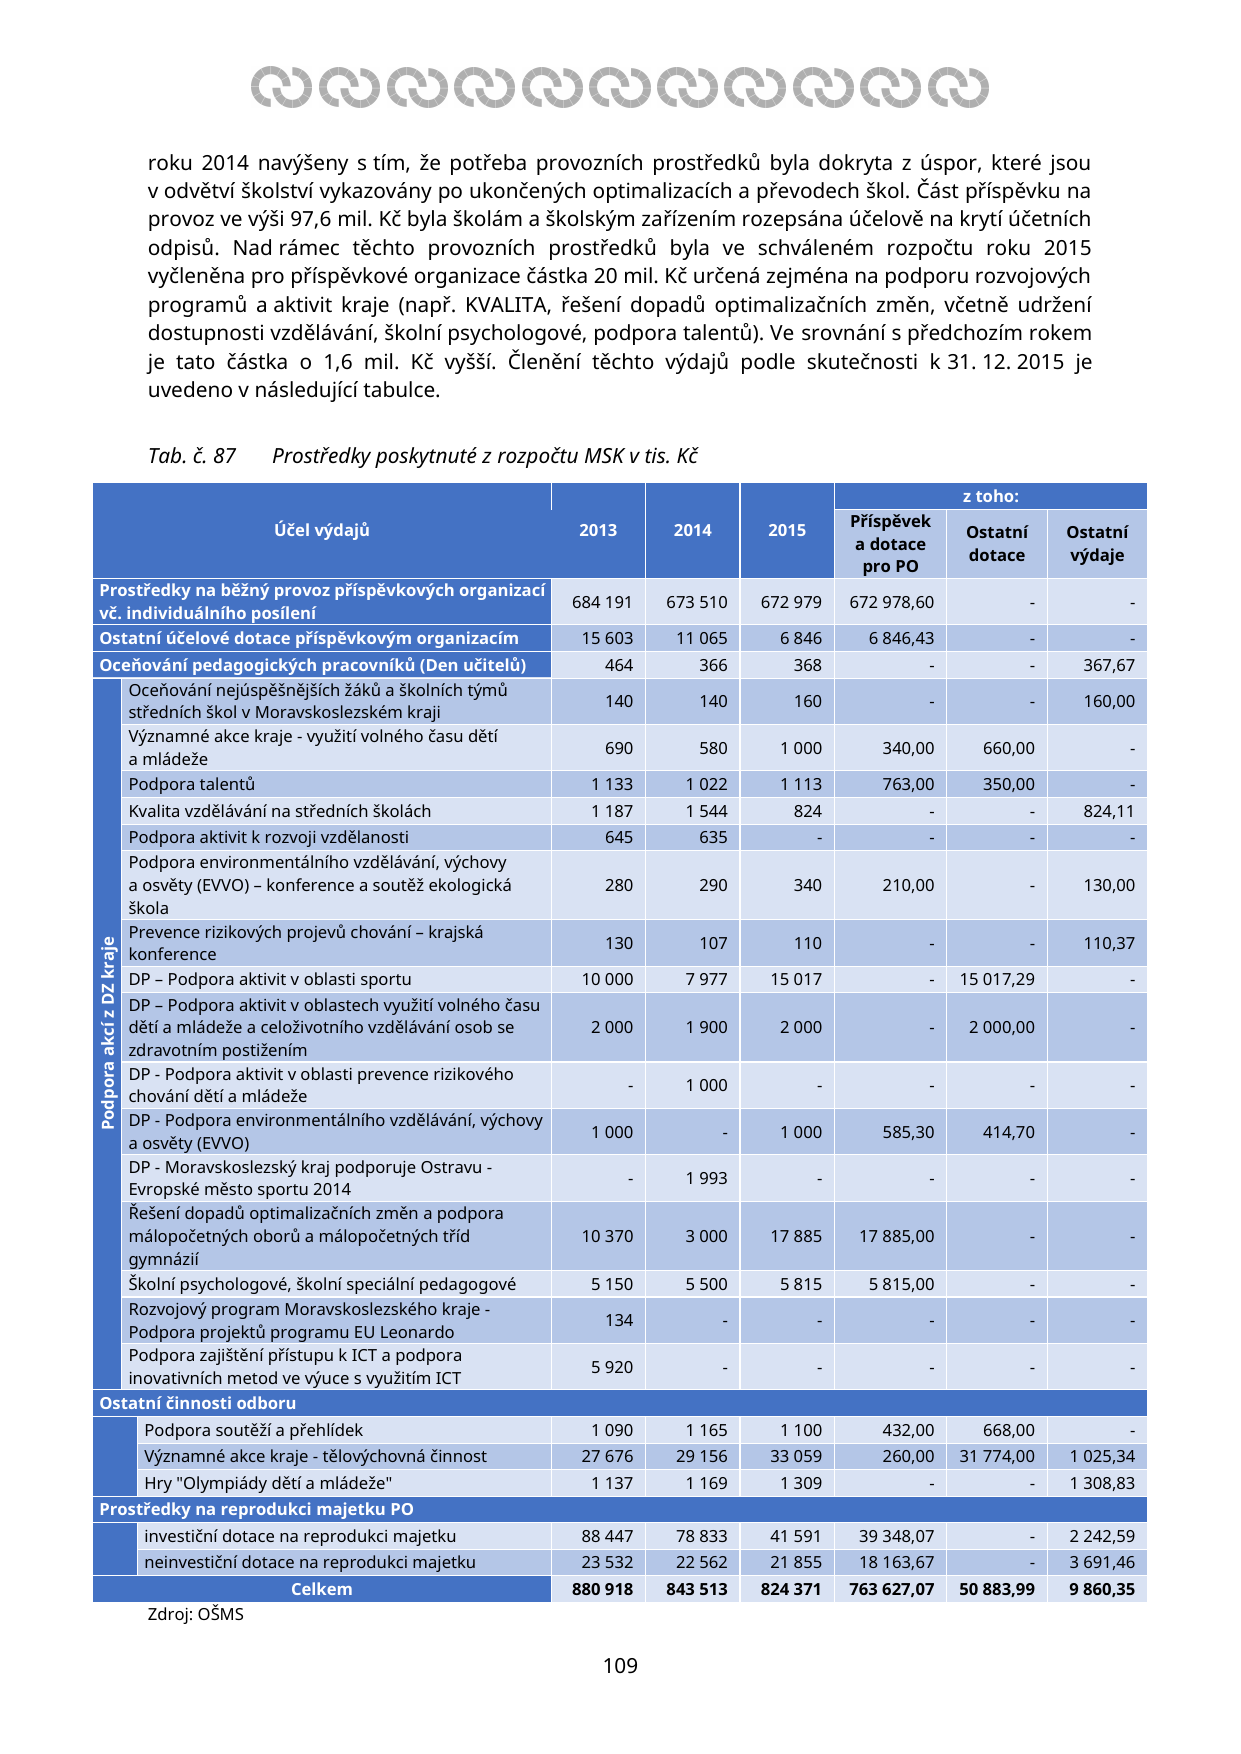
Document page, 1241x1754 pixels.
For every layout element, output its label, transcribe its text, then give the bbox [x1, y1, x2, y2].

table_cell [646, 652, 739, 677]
text Prostředky poskytnuté z rozpočtu MSK v tis. Kč [148, 441, 1092, 469]
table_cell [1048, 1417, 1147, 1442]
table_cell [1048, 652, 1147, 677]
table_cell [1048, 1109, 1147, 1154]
text Zdroj: OŠMS [148, 1603, 1092, 1626]
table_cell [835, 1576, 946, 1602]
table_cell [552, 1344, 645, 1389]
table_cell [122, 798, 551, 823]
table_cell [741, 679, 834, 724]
picture [319, 67, 380, 108]
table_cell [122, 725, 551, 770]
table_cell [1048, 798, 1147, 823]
picture [793, 67, 854, 108]
picture [387, 67, 448, 108]
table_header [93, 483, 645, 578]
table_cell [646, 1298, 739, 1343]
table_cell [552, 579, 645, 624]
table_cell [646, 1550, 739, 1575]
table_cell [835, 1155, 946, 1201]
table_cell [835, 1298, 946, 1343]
picture [860, 67, 921, 108]
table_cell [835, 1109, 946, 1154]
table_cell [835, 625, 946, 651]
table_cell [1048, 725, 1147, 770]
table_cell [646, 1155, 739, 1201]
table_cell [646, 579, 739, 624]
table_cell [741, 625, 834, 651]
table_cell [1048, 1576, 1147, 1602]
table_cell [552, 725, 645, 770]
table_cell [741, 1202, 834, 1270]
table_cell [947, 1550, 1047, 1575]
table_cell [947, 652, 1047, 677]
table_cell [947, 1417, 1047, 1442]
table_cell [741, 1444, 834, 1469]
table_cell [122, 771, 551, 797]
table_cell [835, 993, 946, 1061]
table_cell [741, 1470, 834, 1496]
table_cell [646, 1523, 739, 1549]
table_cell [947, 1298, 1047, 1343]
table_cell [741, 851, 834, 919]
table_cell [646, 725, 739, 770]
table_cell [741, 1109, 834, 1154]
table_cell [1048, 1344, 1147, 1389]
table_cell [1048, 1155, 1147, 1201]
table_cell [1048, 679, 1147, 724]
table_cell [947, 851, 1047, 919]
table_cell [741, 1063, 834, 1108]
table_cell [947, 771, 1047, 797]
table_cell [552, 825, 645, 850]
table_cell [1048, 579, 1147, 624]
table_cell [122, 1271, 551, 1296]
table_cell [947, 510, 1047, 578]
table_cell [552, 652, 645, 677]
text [148, 148, 1092, 404]
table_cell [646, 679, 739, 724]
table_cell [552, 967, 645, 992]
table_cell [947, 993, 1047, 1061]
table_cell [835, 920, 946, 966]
picture [657, 67, 718, 108]
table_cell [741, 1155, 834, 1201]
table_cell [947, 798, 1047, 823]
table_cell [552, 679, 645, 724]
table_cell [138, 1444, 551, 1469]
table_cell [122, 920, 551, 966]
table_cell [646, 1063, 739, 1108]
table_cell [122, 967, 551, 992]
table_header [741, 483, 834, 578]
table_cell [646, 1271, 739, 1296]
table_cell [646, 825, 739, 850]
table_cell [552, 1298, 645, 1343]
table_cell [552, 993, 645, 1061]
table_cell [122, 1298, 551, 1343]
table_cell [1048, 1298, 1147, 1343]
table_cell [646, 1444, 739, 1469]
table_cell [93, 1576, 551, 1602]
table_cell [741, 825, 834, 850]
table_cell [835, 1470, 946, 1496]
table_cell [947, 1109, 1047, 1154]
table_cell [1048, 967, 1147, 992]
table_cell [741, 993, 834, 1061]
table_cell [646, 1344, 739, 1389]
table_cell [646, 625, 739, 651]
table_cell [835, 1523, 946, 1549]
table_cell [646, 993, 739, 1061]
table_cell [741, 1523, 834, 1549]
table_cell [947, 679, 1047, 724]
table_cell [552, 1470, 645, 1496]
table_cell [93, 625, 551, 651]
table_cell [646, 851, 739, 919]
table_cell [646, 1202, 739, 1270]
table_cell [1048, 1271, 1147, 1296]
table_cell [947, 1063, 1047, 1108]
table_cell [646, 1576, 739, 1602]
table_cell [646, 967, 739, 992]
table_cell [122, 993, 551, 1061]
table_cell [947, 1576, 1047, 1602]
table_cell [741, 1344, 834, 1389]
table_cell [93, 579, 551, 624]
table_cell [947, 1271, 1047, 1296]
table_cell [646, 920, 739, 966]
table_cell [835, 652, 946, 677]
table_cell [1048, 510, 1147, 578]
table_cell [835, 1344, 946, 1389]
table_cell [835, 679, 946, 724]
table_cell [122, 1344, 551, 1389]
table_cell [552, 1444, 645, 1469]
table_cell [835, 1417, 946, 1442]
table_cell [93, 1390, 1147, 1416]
picture [454, 67, 515, 108]
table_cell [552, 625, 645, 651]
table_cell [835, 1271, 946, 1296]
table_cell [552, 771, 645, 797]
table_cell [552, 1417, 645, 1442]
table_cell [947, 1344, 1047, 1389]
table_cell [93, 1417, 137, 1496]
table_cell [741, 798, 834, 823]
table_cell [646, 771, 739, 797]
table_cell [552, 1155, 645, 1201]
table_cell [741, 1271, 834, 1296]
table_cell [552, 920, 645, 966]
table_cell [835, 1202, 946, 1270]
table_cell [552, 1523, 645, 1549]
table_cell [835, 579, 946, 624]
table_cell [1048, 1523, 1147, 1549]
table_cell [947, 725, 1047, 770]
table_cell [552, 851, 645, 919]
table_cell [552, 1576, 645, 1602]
picture [589, 67, 651, 108]
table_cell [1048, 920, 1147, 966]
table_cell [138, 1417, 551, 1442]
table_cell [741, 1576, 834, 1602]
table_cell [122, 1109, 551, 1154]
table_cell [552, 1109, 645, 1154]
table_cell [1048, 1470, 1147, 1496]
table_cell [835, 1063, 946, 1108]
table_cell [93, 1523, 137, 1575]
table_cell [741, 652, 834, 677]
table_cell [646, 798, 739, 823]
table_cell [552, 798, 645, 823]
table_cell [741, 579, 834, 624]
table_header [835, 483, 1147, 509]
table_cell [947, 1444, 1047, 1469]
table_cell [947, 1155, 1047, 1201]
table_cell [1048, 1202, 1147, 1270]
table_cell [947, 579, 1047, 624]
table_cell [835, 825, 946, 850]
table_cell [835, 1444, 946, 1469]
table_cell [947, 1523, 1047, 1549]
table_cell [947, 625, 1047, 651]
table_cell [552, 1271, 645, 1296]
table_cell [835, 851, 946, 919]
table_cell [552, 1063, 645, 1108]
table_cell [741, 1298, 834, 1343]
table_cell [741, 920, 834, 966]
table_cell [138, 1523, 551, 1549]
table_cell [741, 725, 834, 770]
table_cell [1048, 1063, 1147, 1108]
picture [724, 67, 786, 108]
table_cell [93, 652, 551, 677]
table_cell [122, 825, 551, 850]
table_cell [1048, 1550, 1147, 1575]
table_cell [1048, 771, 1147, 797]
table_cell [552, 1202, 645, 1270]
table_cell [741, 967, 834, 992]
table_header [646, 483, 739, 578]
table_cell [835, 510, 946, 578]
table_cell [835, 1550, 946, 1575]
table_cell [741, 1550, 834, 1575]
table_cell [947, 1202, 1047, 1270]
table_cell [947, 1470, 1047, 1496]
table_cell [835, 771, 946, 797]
picture [928, 67, 989, 108]
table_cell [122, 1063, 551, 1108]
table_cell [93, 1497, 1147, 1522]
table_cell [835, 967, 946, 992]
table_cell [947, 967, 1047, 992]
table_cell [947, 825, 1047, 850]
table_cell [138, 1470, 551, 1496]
picture [251, 66, 312, 108]
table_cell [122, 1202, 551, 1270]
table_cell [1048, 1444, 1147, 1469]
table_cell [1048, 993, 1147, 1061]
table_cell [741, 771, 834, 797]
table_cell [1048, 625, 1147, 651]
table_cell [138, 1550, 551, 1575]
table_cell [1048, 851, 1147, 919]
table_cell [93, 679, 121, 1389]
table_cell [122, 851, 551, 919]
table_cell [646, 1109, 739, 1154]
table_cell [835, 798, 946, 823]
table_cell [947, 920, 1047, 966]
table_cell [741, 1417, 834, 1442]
picture [522, 67, 583, 108]
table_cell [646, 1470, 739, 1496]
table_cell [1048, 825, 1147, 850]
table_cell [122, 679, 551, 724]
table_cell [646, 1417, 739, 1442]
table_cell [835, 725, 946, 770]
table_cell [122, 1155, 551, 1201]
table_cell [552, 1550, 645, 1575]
